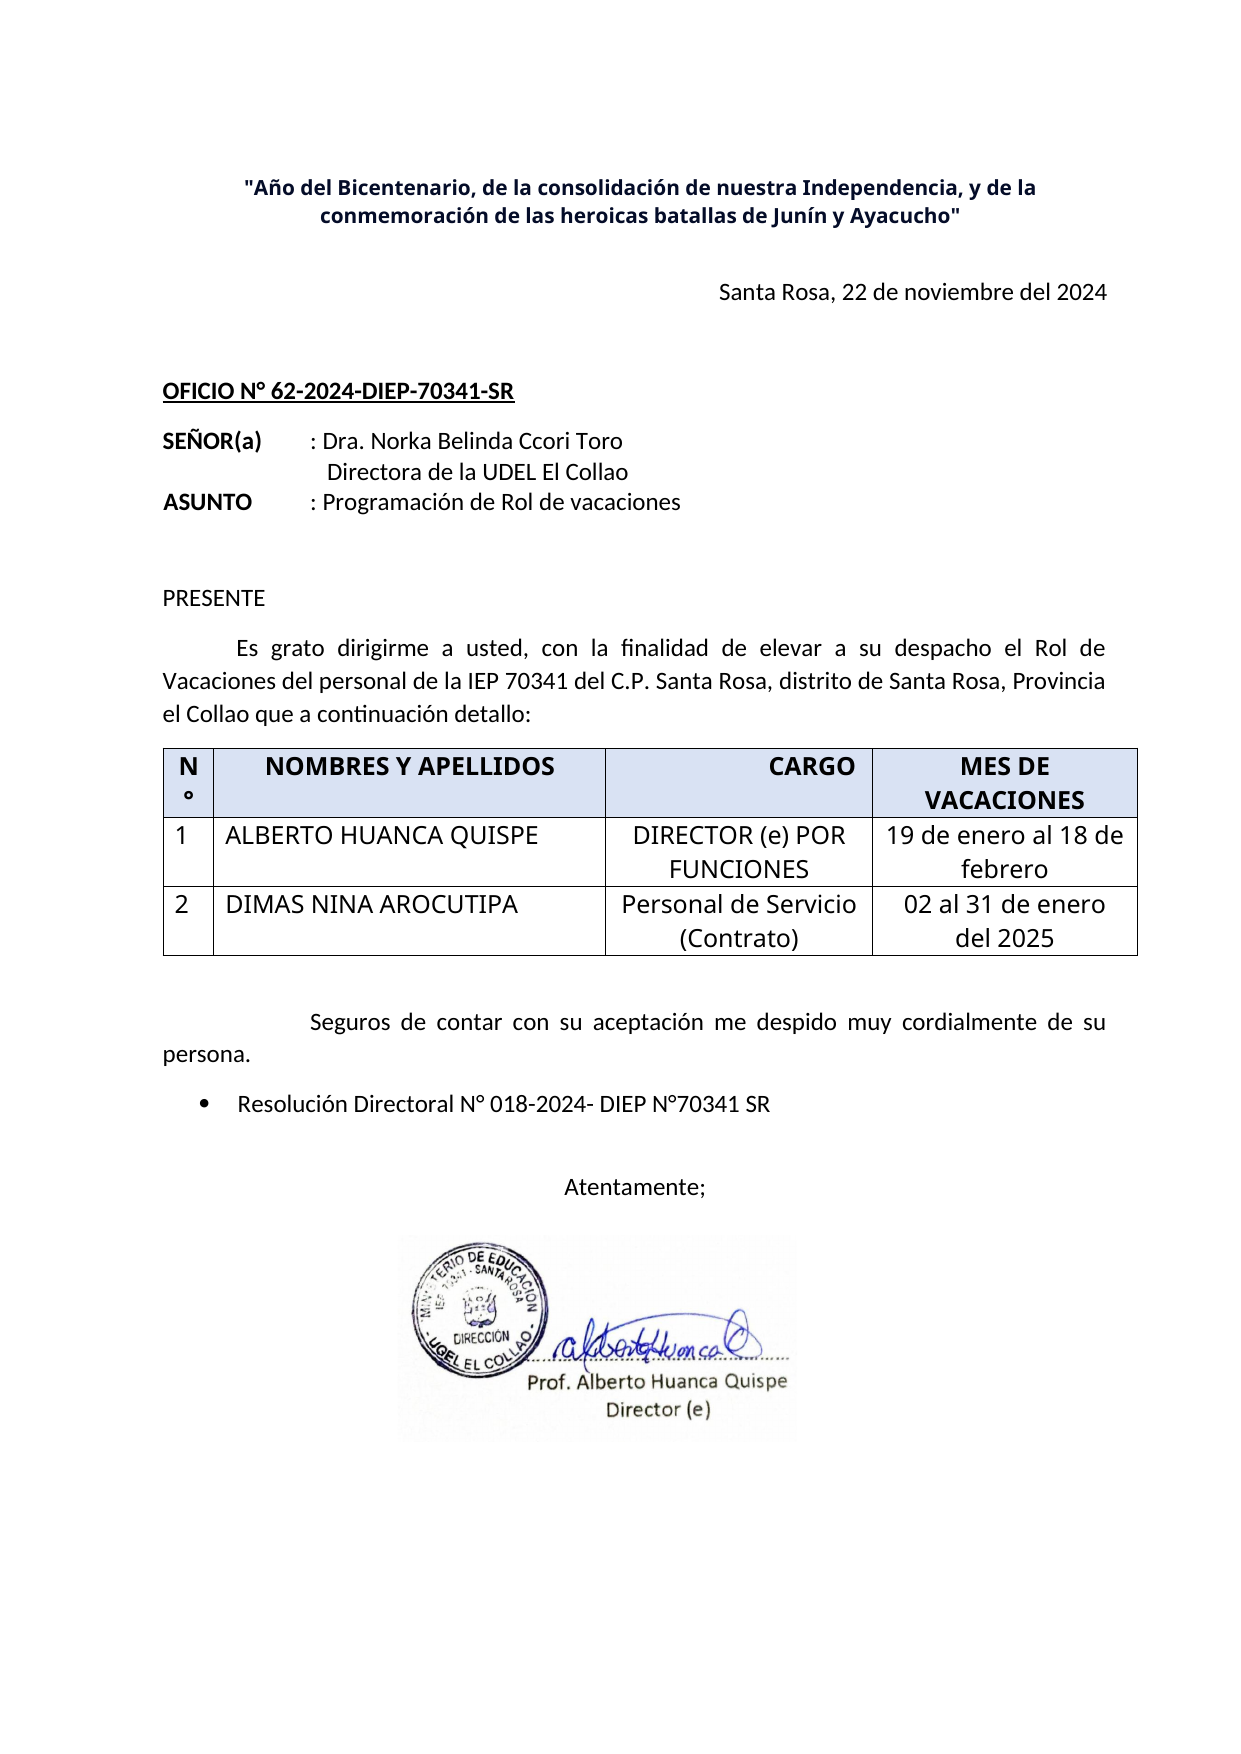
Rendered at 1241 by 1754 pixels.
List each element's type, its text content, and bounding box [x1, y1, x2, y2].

table_cell 19 de enero al 18 de febrero [873, 818, 1137, 886]
text SEÑOR(a) : Dra. Norka Belinda Ccori Toro [162, 425, 1107, 456]
subtitle "Año del Bicentenario, de la consolidación de nuestra Independencia, y de la conmemoración de las heroicas batallas de Junín y Ayacucho" [173, 173, 1107, 229]
table_cell ALBERTO HUANCA QUISPE [214, 818, 605, 886]
table_header CARGO [606, 749, 872, 817]
text PRESENTE [162, 583, 1107, 613]
text Directora de la UDEL El Collao [162, 456, 1107, 486]
picture [397, 1235, 798, 1442]
table_cell DIRECTOR (e) POR FUNCIONES [606, 818, 872, 886]
table_cell DIMAS NINA AROCUTIPA [214, 887, 605, 955]
table_cell 2 [164, 887, 213, 955]
table_header MES DE VACACIONES [873, 749, 1137, 817]
table_header N° [164, 749, 213, 817]
list Resolución Directoral N° 018-2024- DIEP N°70341 SR [200, 1088, 1107, 1119]
table_cell 1 [164, 818, 213, 886]
text Seguros de contar con su aceptación me despido muy cordialmente de su persona. [162, 1006, 1107, 1069]
text ASUNTO : Programación de Rol de vacaciones [163, 486, 1107, 517]
text Es grato dirigirme a usted, con la finalidad de elevar a su despacho el Rol de Vacaciones del personal de la IEP 70341 del C.P. Santa Rosa, distrito de Santa Rosa, Provincia el Collao que a continuación detallo: [162, 632, 1107, 728]
table_cell Personal de Servicio (Contrato) [606, 887, 872, 955]
text OFICIO N° 62-2024-DIEP-70341-SR [162, 376, 1107, 406]
text Santa Rosa, 22 de noviembre del 2024 [162, 276, 1107, 307]
text Atentamente; [162, 1171, 1107, 1201]
table_header NOMBRES Y APELLIDOS [214, 749, 605, 817]
table_cell 02 al 31 de enero del 2025 [873, 887, 1137, 955]
